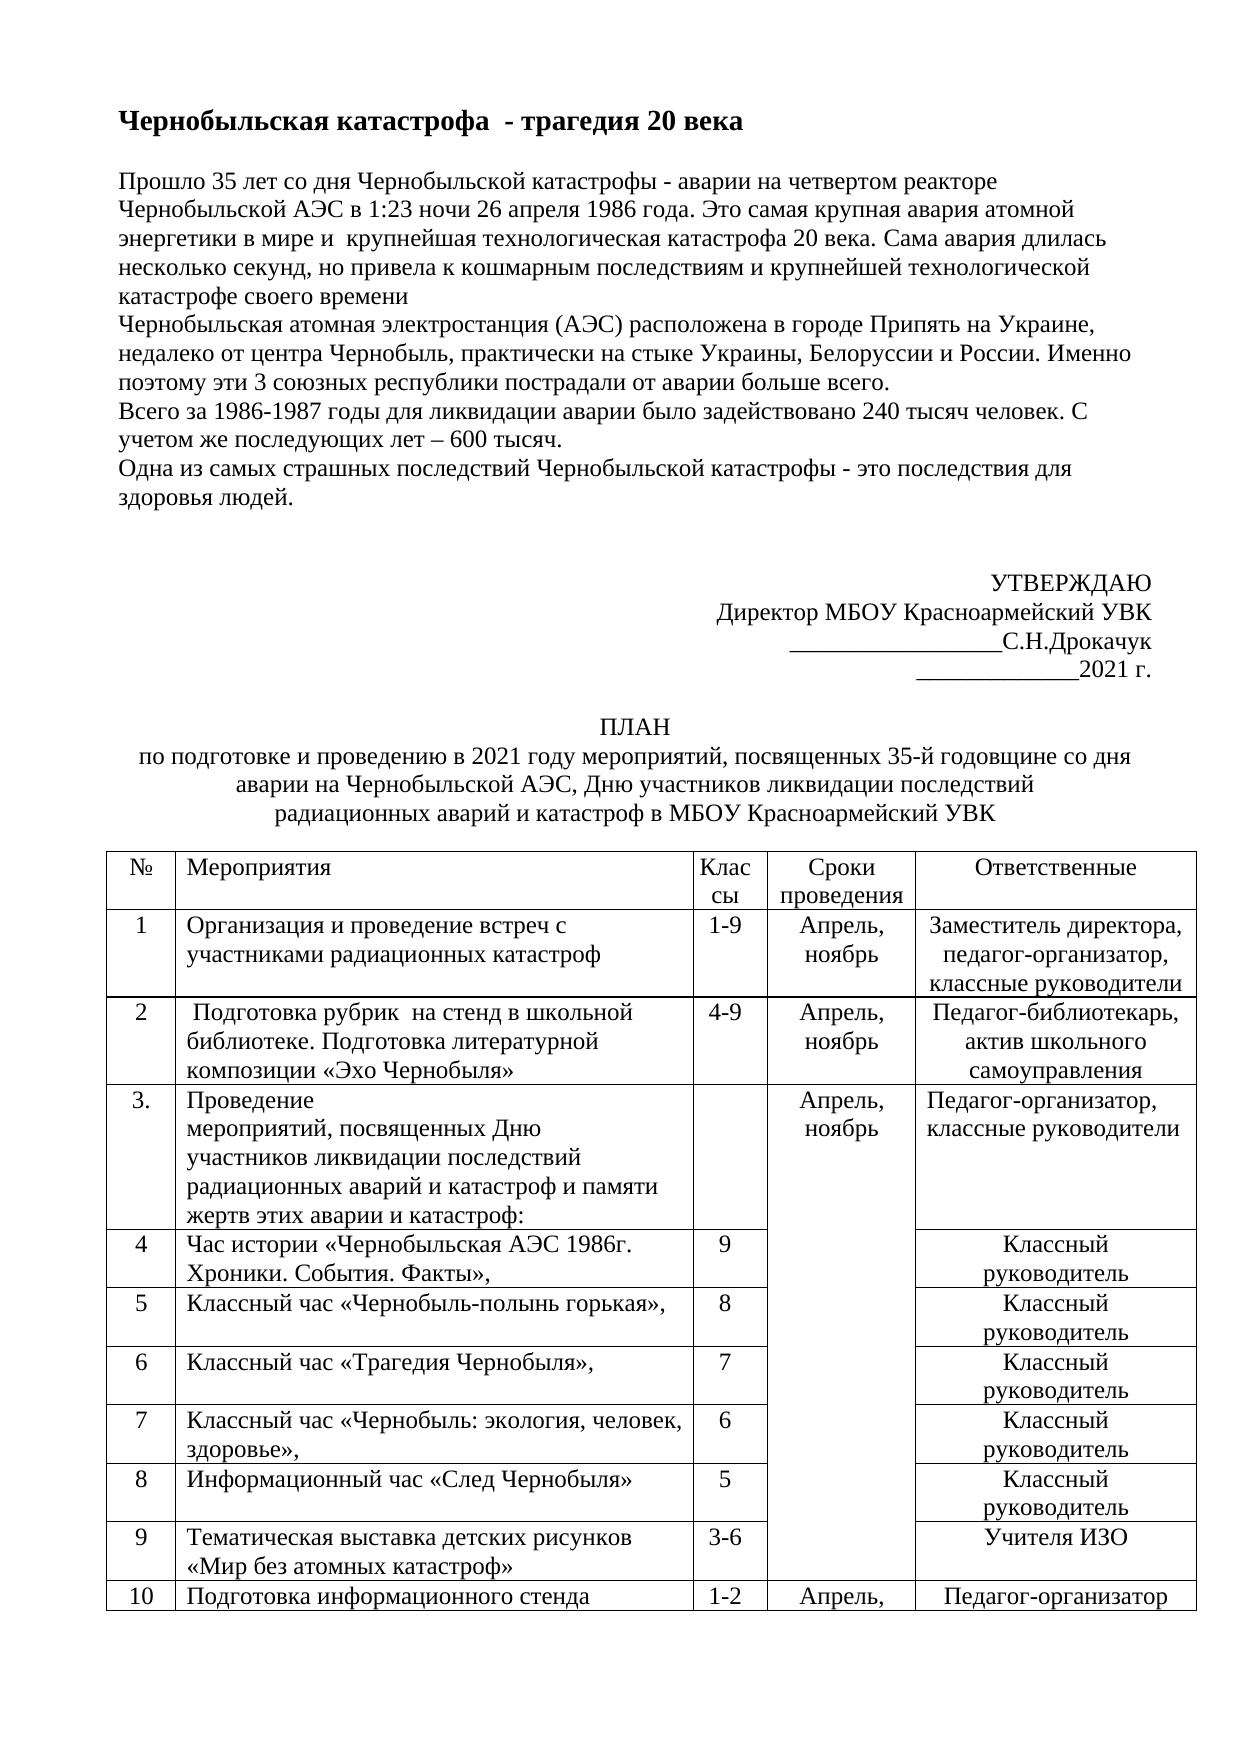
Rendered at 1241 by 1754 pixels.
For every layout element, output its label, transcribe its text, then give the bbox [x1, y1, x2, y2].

text _________________С.Н.Дрокачук [118, 626, 1152, 654]
text радиационных аварий и катастроф в МБОУ Красноармейский УВК [118, 798, 1152, 827]
table_header Мероприятия [176, 852, 693, 909]
table_cell Педагог-организатор, классные руководители [916, 1085, 1196, 1228]
table_cell [694, 1085, 767, 1228]
table_cell Классный час «Трагедия Чернобыля», [176, 1347, 693, 1404]
table_cell Подготовка рубрик на стенд в школьной библиотеке. Подготовка литературной композиции «Эхо Чернобыля» [176, 998, 693, 1084]
table_cell Информационный час «След Чернобыля» [176, 1464, 693, 1521]
table_cell Педагог-организатор [916, 1581, 1196, 1609]
table_cell Учителя ИЗО [916, 1522, 1196, 1580]
table_cell 1-9 [694, 910, 767, 996]
table_cell Классный руководитель [916, 1230, 1196, 1287]
text Всего за 1986-1987 годы для ликвидации аварии было задействовано 240 тысяч человек. С учетом же последующих лет – 600 тысяч. [118, 396, 1152, 453]
text Чернобыльская катастрофа - трагедия 20 века [118, 103, 1152, 137]
text Чернобыльская атомная электростанция (АЭС) расположена в городе Припять на Украине, недалеко от центра Чернобыль, практически на стыке Украины, Белоруссии и России. Именно поэтому эти 3 союзных республики пострадали от аварии больше всего. [118, 309, 1152, 396]
table_cell Апрель, ноябрь [768, 910, 915, 996]
text Одна из самых страшных последствий Чернобыльской катастрофы - это последствия для здоровья людей. [118, 453, 1152, 511]
table_cell 4 [107, 1230, 175, 1287]
table_cell Апрель, ноябрь [768, 1581, 915, 1609]
text УТВЕРЖДАЮ [118, 568, 1152, 597]
table_cell Проведение мероприятий, посвященных Дню участников ликвидации последствий радиационных аварий и катастроф и памяти жертв этих аварии и катастроф: [176, 1085, 693, 1228]
table_cell 8 [694, 1288, 767, 1346]
table_header Клас сы [694, 852, 767, 909]
table_header Ответственные [916, 852, 1196, 909]
table_cell 3. [107, 1085, 175, 1228]
table_header Сроки проведения [768, 852, 915, 909]
table_cell 10 [107, 1581, 175, 1609]
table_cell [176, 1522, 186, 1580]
table_cell Классный руководитель [916, 1464, 1196, 1521]
text ПЛАН [118, 712, 1152, 741]
table_header № [107, 852, 175, 909]
table_cell 2 [107, 998, 175, 1084]
table_cell 5 [107, 1288, 175, 1346]
table_cell Организация и проведение встреч с участниками радиационных катастроф [176, 910, 693, 996]
table_cell 3-6 [694, 1522, 767, 1580]
text по подготовке и проведению в 2021 году мероприятий, посвященных 35-й годовщине со дня [118, 741, 1152, 769]
table_cell Педагог-библиотекарь, актив школьного самоуправления [916, 998, 1196, 1084]
table_cell 6 [694, 1405, 767, 1463]
table_cell 8 [107, 1464, 175, 1521]
table_cell Классный руководитель [916, 1288, 1196, 1346]
text _____________2021 г. [118, 654, 1152, 683]
table_cell Час истории «Чернобыльская АЭС 1986г. Хроники. События. Факты», [491, 1230, 693, 1287]
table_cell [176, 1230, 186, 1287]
table_cell 5 [694, 1464, 767, 1521]
table_cell 1 [107, 910, 175, 996]
table_cell Тематическая выставка детских рисунков «Мир без атомных катастроф» [513, 1522, 693, 1580]
table_cell 9 [107, 1522, 175, 1580]
table_cell Классный час «Чернобыль-полынь горькая», [176, 1288, 693, 1346]
table_cell 1-2 кл [694, 1581, 767, 1609]
table_cell Классный руководитель [916, 1347, 1196, 1404]
table_cell Классный руководитель [916, 1405, 1196, 1463]
text аварии на Чернобыльской АЭС, Дню участников ликвидации последствий [118, 769, 1152, 798]
table_cell Апрель, ноябрь [768, 1085, 915, 1580]
text Директор МБОУ Красноармейский УВК [118, 597, 1152, 626]
table_cell Классный час «Чернобыль: экология, человек, здоровье», [299, 1405, 693, 1463]
table_cell Апрель, ноябрь [768, 998, 915, 1084]
table_cell 7 [694, 1347, 767, 1404]
text Прошло 35 лет со дня Чернобыльской катастрофы - аварии на четвертом реакторе Чернобыльской АЭС в 1:23 ночи 26 апреля 1986 года. Это самая крупная авария атомной энергетики в мире и крупнейшая технологическая катастрофа 20 века. Сама авария длилась несколько секунд, но привела к кошмарным последствиям и крупнейшей технологической катастрофе своего времени [118, 166, 1152, 309]
table_cell 4-9 [694, 998, 767, 1084]
table_cell Заместитель директора, педагог-организатор, классные руководители [916, 910, 1196, 996]
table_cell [176, 1581, 693, 1609]
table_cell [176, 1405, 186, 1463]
table_cell 9 [694, 1230, 767, 1287]
table_cell 6 [107, 1347, 175, 1404]
table_cell 7 [107, 1405, 175, 1463]
